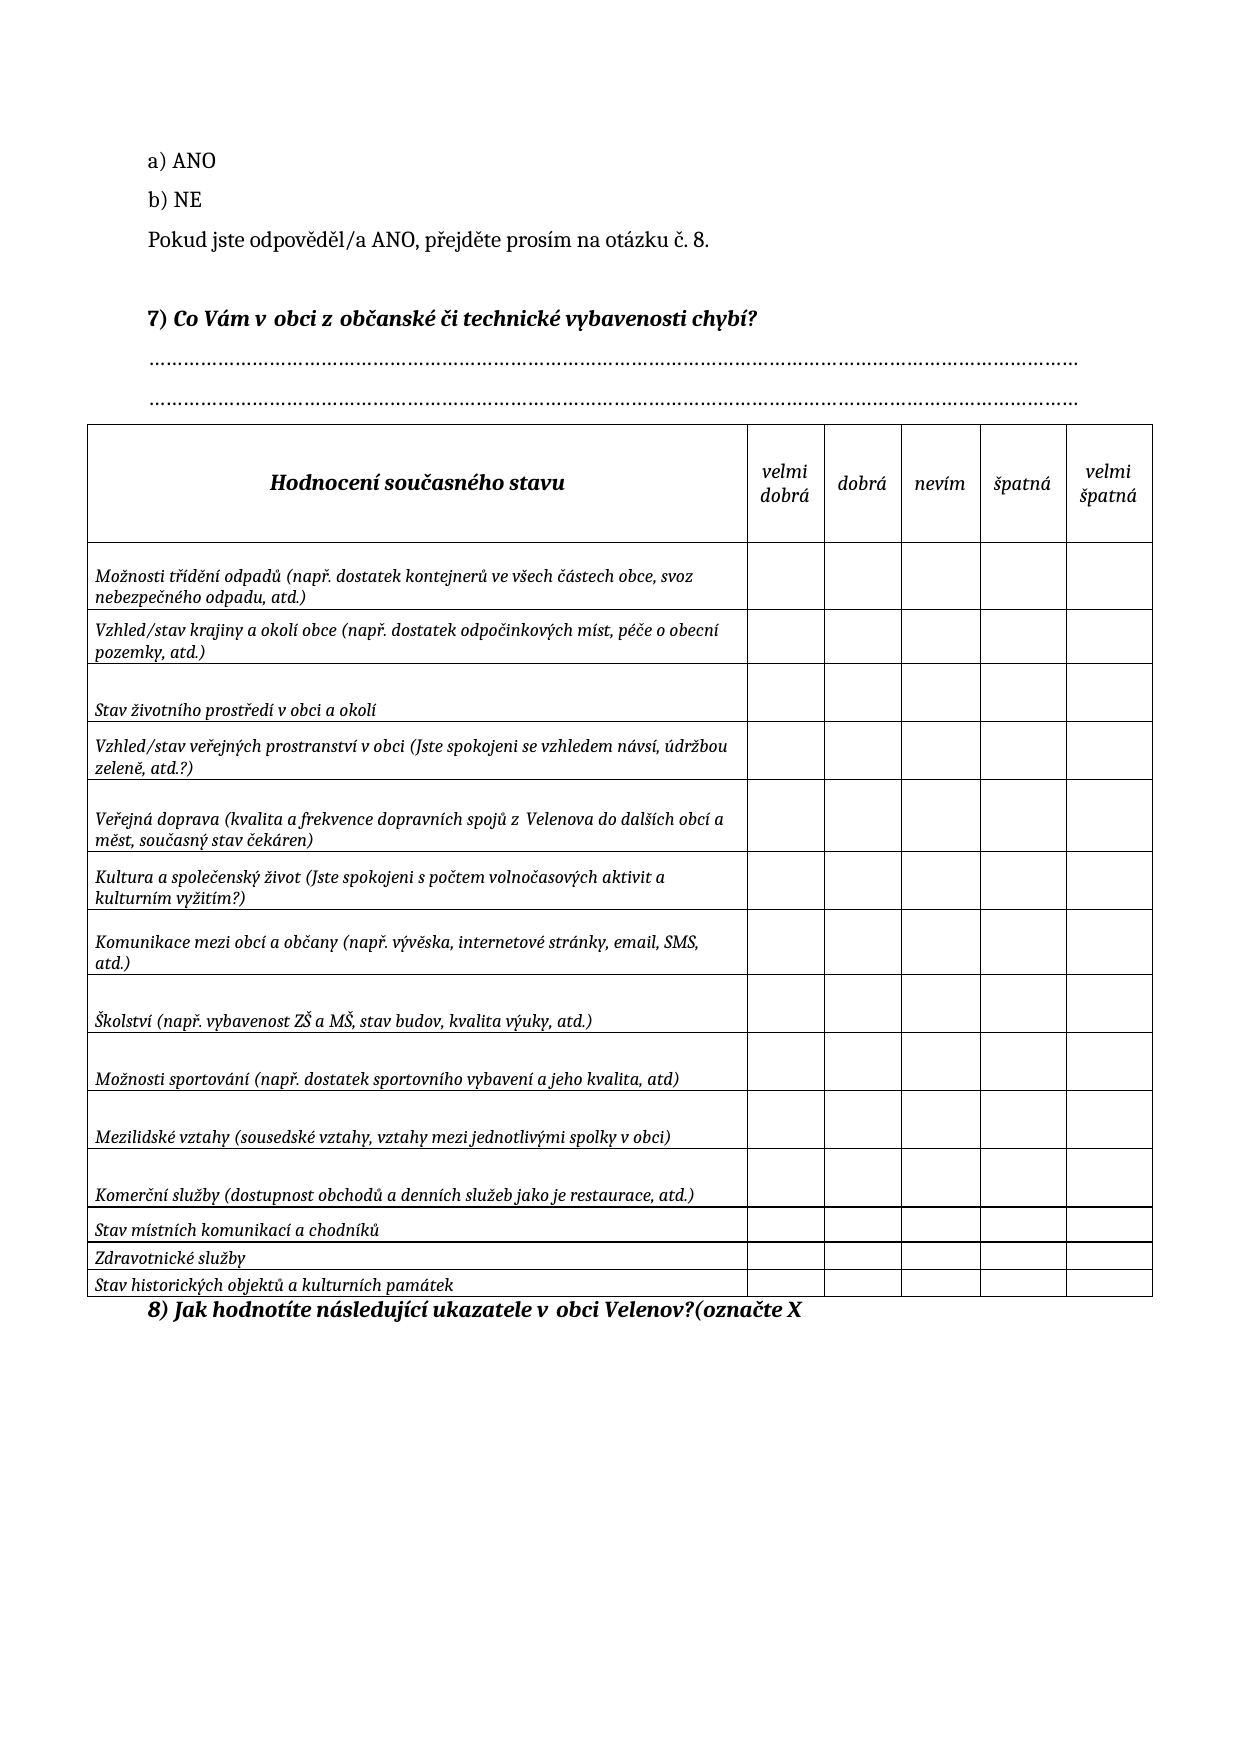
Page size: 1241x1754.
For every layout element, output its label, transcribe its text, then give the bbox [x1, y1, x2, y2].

table_cell [981, 722, 1066, 779]
table_cell [825, 543, 901, 609]
table_cell Veřejná doprava (kvalita a frekvence dopravních spojů z Velenova do dalších obcí a měst, současný stav čekáren) [88, 780, 747, 851]
table_cell [981, 1091, 1066, 1148]
table_cell [1067, 1091, 1152, 1148]
table_cell [981, 664, 1066, 721]
table_cell [1067, 610, 1152, 663]
table_cell [825, 1033, 901, 1090]
table_cell [902, 1149, 980, 1206]
table_cell [1067, 543, 1152, 609]
table_cell [748, 1091, 824, 1148]
table_cell [748, 1270, 824, 1296]
text 8) Jak hodnotíte následující ukazatele v obci Velenov?(označte X [148, 1297, 1093, 1324]
table_cell [902, 1091, 980, 1148]
table_header Hodnocení současného stavu [88, 425, 747, 542]
table_cell Mezilidské vztahy (sousedské vztahy, vztahy mezi jednotlivými spolky v obci) [88, 1091, 747, 1148]
table_cell Stav historických objektů a kulturních památek [88, 1270, 747, 1296]
table_cell [981, 852, 1066, 909]
table_cell [981, 1033, 1066, 1090]
table_cell [981, 1270, 1066, 1296]
table_cell [748, 1033, 824, 1090]
table_cell Možnosti sportování (např. dostatek sportovního vybavení a jeho kvalita, atd) [88, 1033, 747, 1090]
table_cell [902, 852, 980, 909]
table_cell [902, 910, 980, 974]
table_cell [1067, 722, 1152, 779]
table_cell [825, 1149, 901, 1206]
table_cell [748, 780, 824, 851]
table_cell [902, 722, 980, 779]
table_cell [981, 1243, 1066, 1269]
table_cell [825, 910, 901, 974]
table_cell [825, 975, 901, 1032]
table_cell Vzhled/stav veřejných prostranství v obci (Jste spokojeni se vzhledem návsí, údržbou zeleně, atd.?) [88, 722, 747, 779]
table_cell [981, 543, 1066, 609]
table_cell [902, 1270, 980, 1296]
table_cell Stav místních komunikací a chodníků [88, 1208, 747, 1241]
table_cell [902, 543, 980, 609]
table_header špatná [981, 425, 1066, 542]
table_cell [1067, 1033, 1152, 1090]
table_cell [748, 610, 824, 663]
table_cell [981, 1149, 1066, 1206]
table_cell [825, 780, 901, 851]
table_cell [748, 543, 824, 609]
table_cell Komerční služby (dostupnost obchodů a denních služeb jako je restaurace, atd.) [88, 1149, 747, 1206]
text Pokud jste odpověděl/a ANO, přejděte prosím na otázku č. 8. [148, 227, 1093, 253]
table_cell [902, 1243, 980, 1269]
table_cell [825, 722, 901, 779]
table_cell [825, 610, 901, 663]
table_cell [825, 1091, 901, 1148]
table_cell [1067, 780, 1152, 851]
table_cell [981, 975, 1066, 1032]
table_cell [748, 1149, 824, 1206]
table_cell [1067, 975, 1152, 1032]
table_cell Možnosti třídění odpadů (např. dostatek kontejnerů ve všech částech obce, svoz nebezpečného odpadu, atd.) [88, 543, 747, 609]
table_cell Vzhled/stav krajiny a okolí obce (např. dostatek odpočinkových míst, péče o obecní pozemky, atd.) [88, 610, 747, 663]
table_cell [1067, 1208, 1152, 1241]
table_cell [825, 1243, 901, 1269]
table_cell [1067, 1270, 1152, 1296]
table_cell [748, 664, 824, 721]
table_cell [902, 610, 980, 663]
table_cell [1067, 1149, 1152, 1206]
table_cell [902, 1033, 980, 1090]
table_cell [748, 852, 824, 909]
table_cell [748, 975, 824, 1032]
table_header velmi dobrá [748, 425, 824, 542]
table_cell Komunikace mezi obcí a občany (např. vývěska, internetové stránky, email, SMS, atd.) [88, 910, 747, 974]
table_cell [825, 664, 901, 721]
table_cell Kultura a společenský život (Jste spokojeni s počtem volnočasových aktivit a kulturním vyžitím?) [88, 852, 747, 909]
table_cell Zdravotnické služby [88, 1243, 747, 1269]
table_cell [981, 910, 1066, 974]
table_header velmi špatná [1067, 425, 1152, 542]
table_cell [825, 852, 901, 909]
table_cell [981, 780, 1066, 851]
table_cell Školství (např. vybavenost ZŠ a MŠ, stav budov, kvalita výuky, atd.) [88, 975, 747, 1032]
table_cell [902, 975, 980, 1032]
table_cell [748, 722, 824, 779]
table_cell [981, 1208, 1066, 1241]
table_cell [902, 780, 980, 851]
text a) ANO [148, 148, 1093, 174]
table_header nevím [902, 425, 980, 542]
table_cell [902, 1208, 980, 1241]
table_cell [1067, 910, 1152, 974]
table_cell [1067, 852, 1152, 909]
table_cell [825, 1208, 901, 1241]
table_cell [748, 1243, 824, 1269]
table_cell [1067, 1243, 1152, 1269]
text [148, 345, 1093, 411]
table_cell [1067, 664, 1152, 721]
table_header dobrá [825, 425, 901, 542]
table_cell [825, 1270, 901, 1296]
text b) NE [148, 187, 1093, 213]
table_cell Stav životního prostředí v obci a okolí [88, 664, 747, 721]
table_cell [902, 664, 980, 721]
text 7) Co Vám v obci z občanské či technické vybavenosti chybí? [148, 306, 1093, 332]
table_cell [748, 1208, 824, 1241]
table_cell [981, 610, 1066, 663]
table_cell [748, 910, 824, 974]
